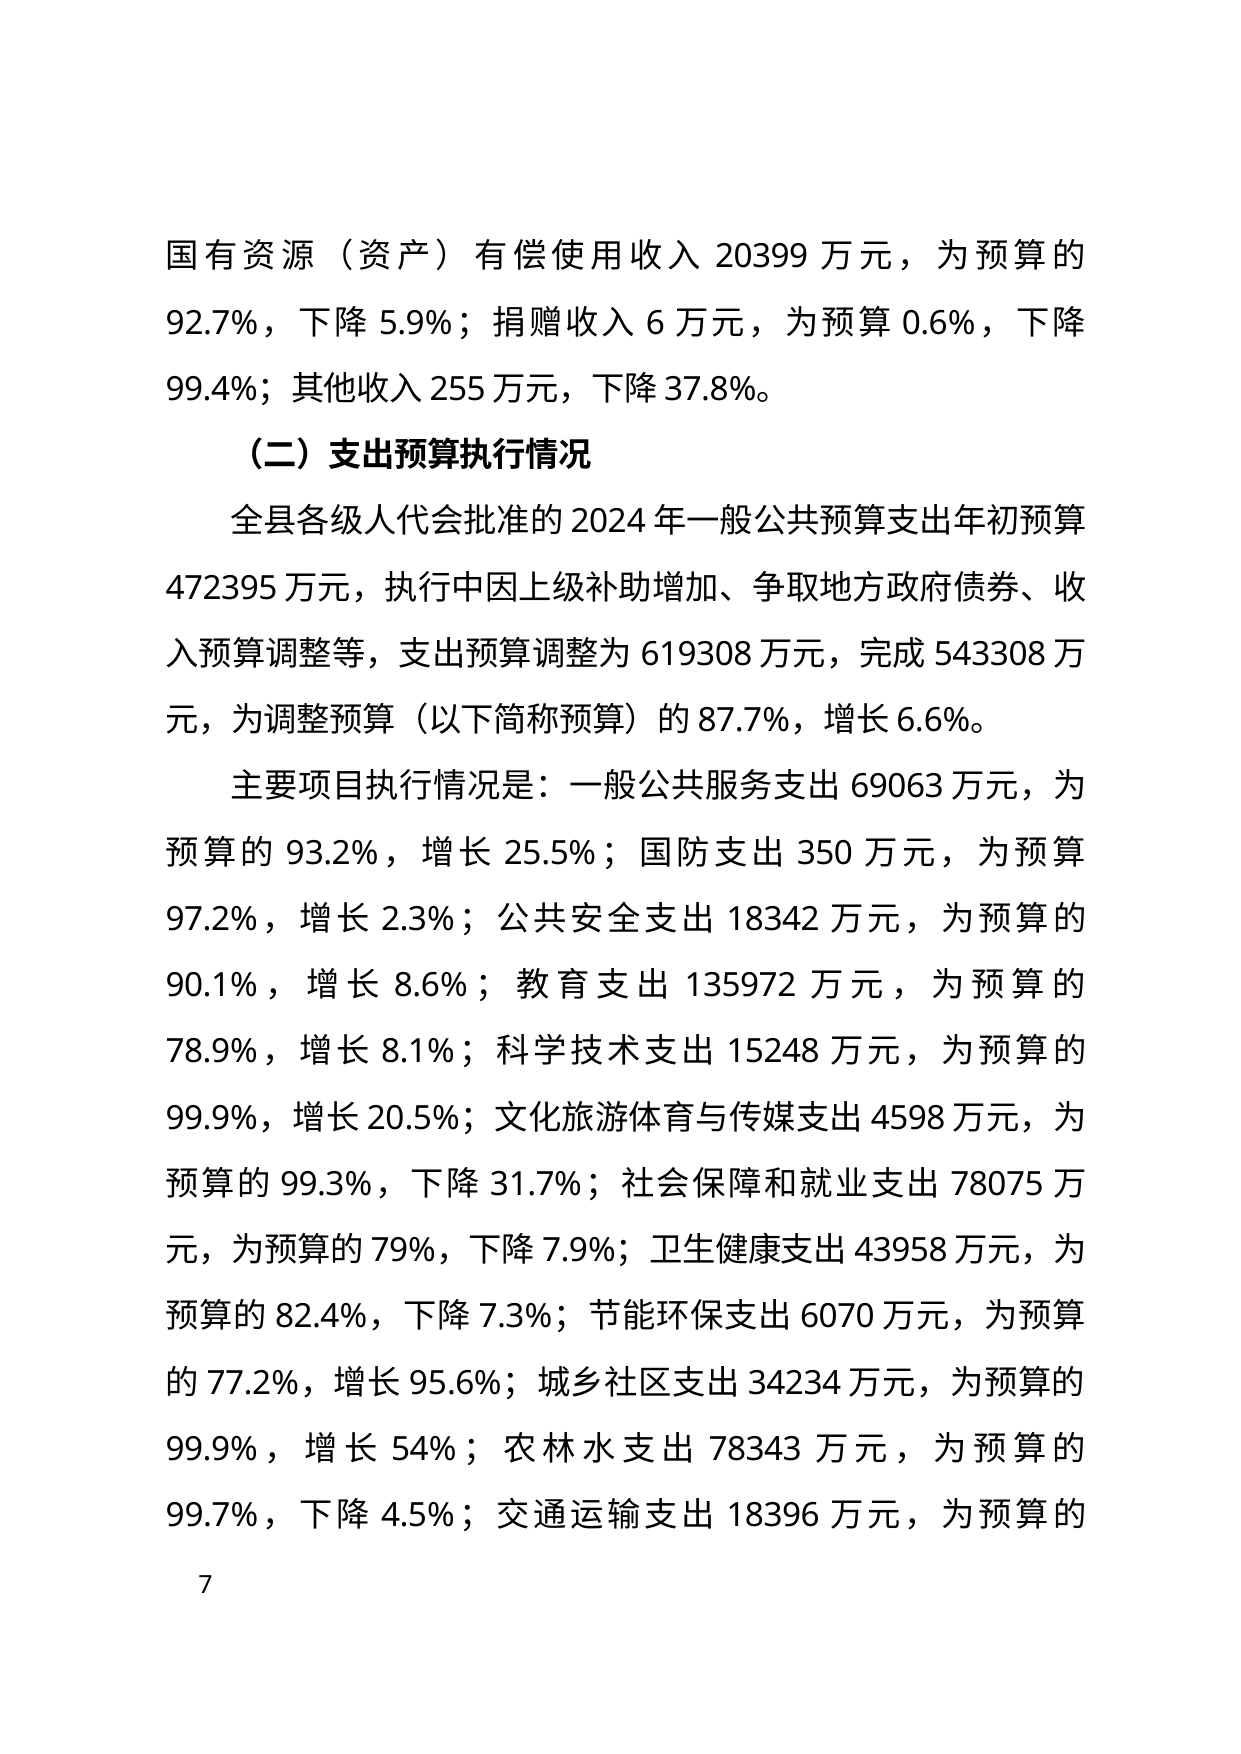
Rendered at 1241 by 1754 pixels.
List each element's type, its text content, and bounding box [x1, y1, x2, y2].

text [165, 220, 1087, 419]
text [165, 750, 1087, 1545]
text 全县各级人代会批准的2024年一般公共预算支出年初预算472395万元，执行中因上级补助增加、争取地方政府债券、收入预算调整等，支出预算调整为619308万元，完成543308万元，为调整预算（以下简称预算）的87.7%，增长6.6%。 [165, 485, 1087, 750]
text （二）支出预算执行情况 [165, 419, 1087, 485]
